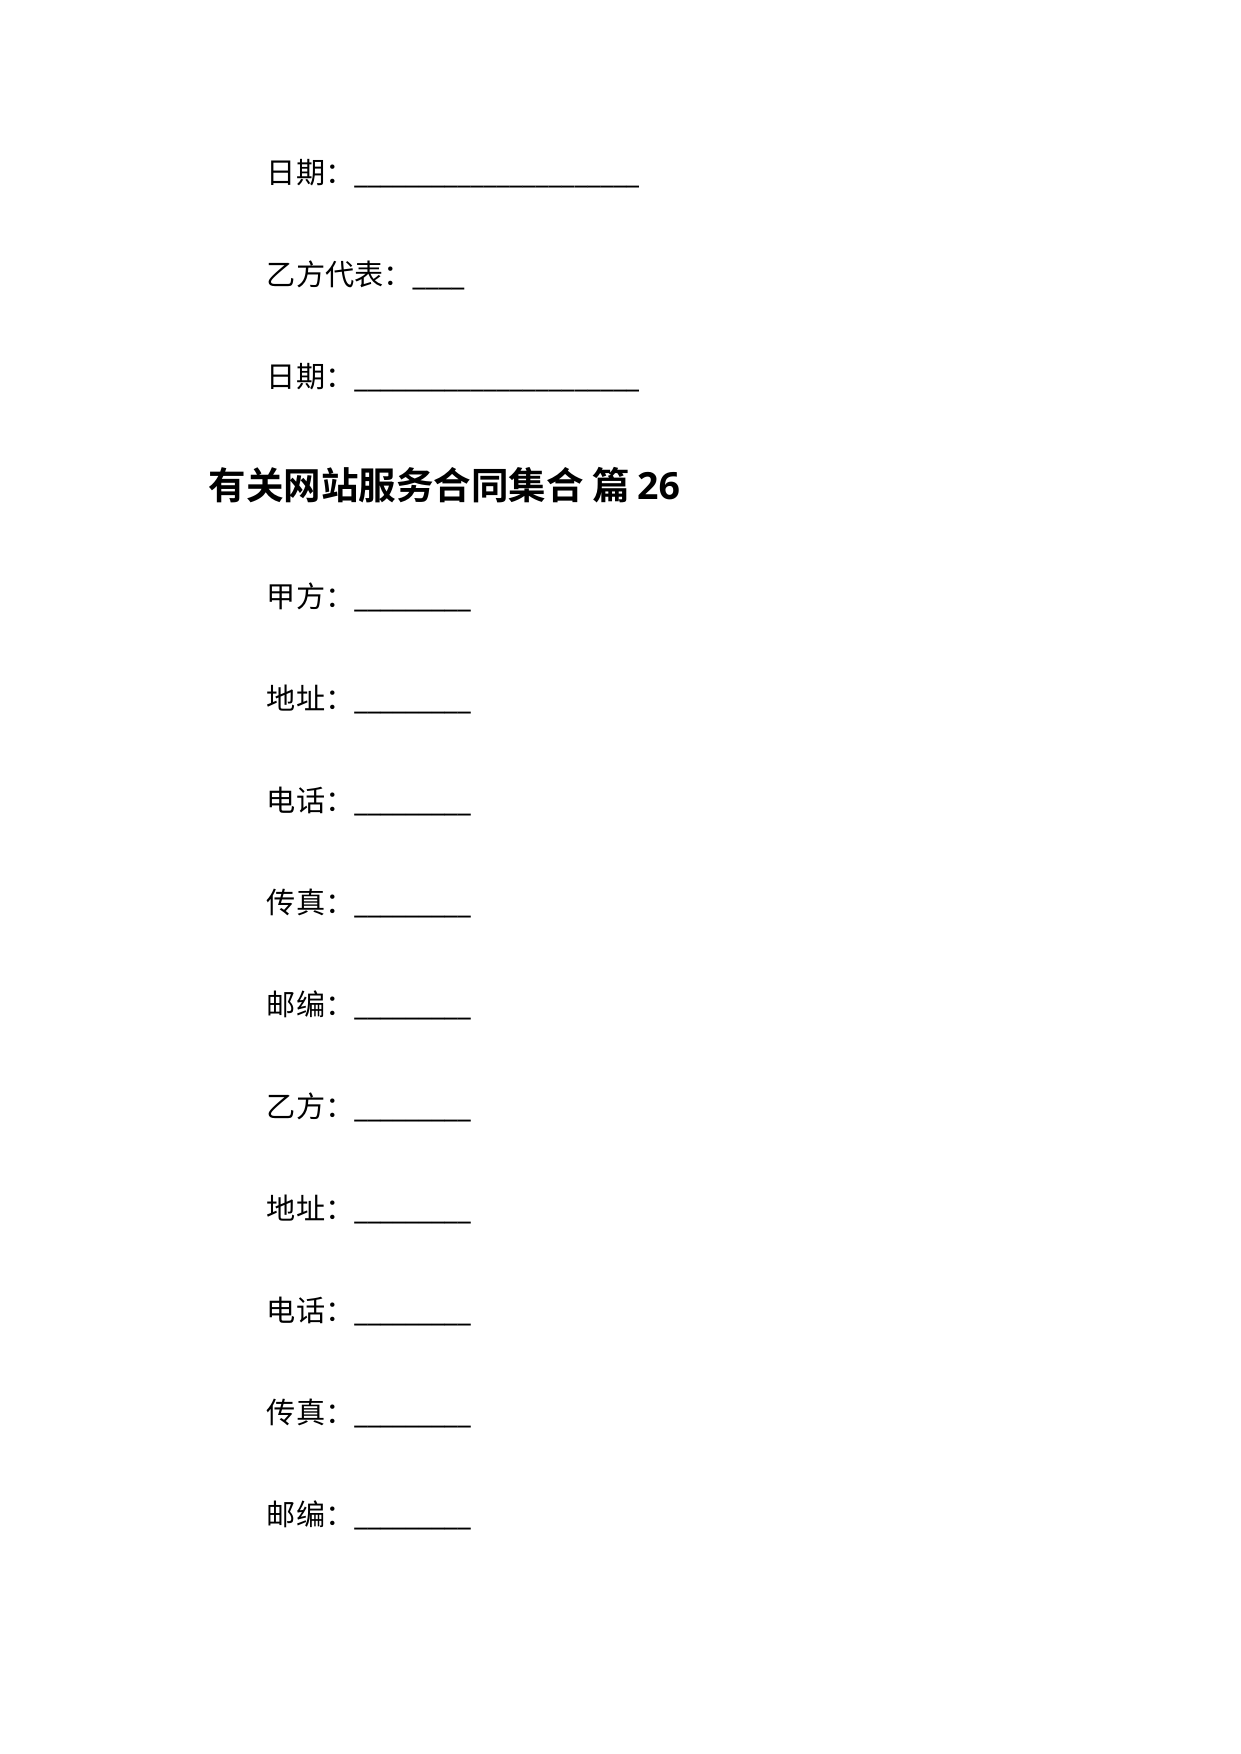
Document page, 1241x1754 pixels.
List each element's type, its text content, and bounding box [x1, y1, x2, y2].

text 地址：_________ [150, 676, 1090, 718]
text 乙方代表：____ [150, 252, 1090, 294]
text 电话：_________ [150, 1287, 1090, 1330]
text 有关网站服务合同集合 篇26 [150, 456, 1090, 510]
text 邮编：_________ [150, 1491, 1090, 1534]
text 传真：_________ [150, 879, 1090, 922]
text 传真：_________ [150, 1389, 1090, 1432]
text 电话：_________ [150, 777, 1090, 820]
text 甲方：_________ [150, 573, 1090, 616]
text 日期：______________________ [150, 150, 1090, 192]
text 日期：______________________ [150, 354, 1090, 396]
text 地址：_________ [150, 1185, 1090, 1228]
text 乙方：_________ [150, 1083, 1090, 1126]
text 邮编：_________ [150, 981, 1090, 1024]
